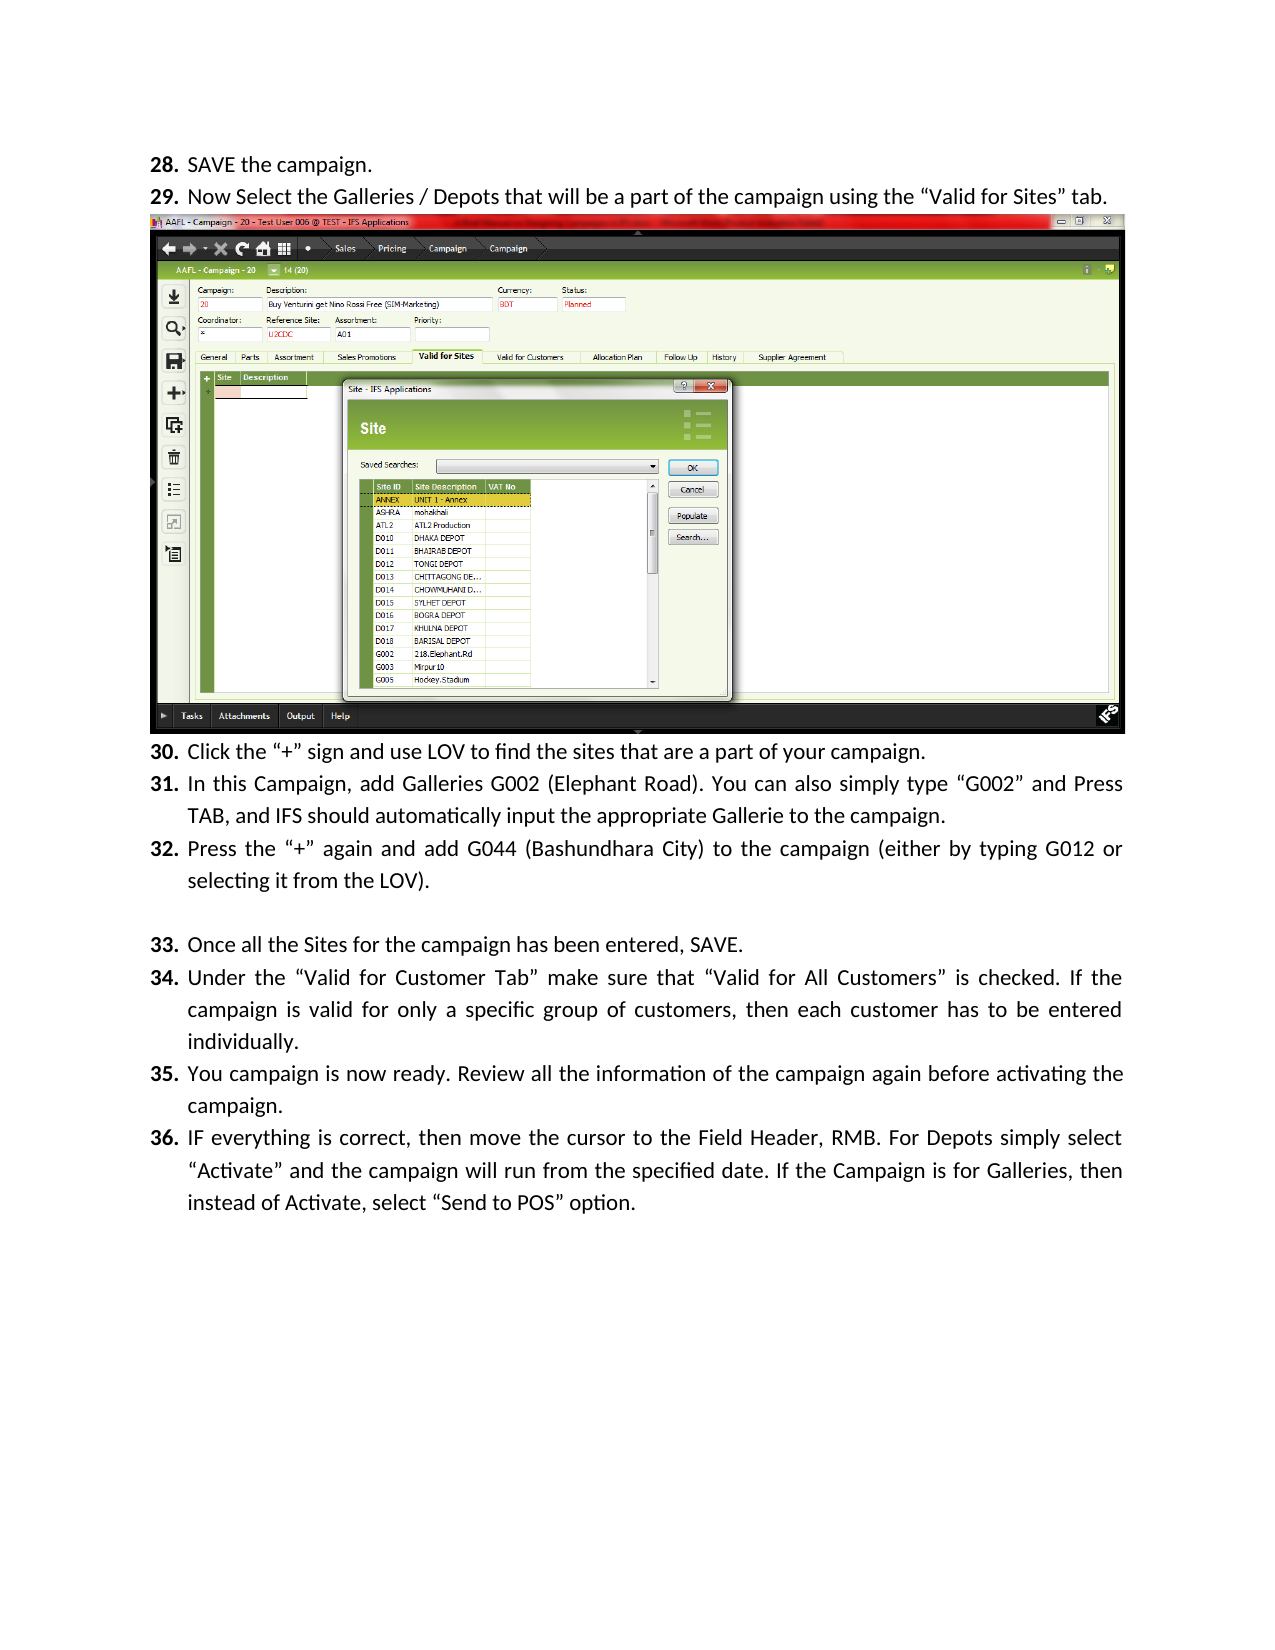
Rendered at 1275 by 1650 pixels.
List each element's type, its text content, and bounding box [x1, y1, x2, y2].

list You campaign is now ready. Review all the information of the campaign again before activating the campaign. [150, 1059, 1125, 1119]
picture [150, 214, 1125, 734]
list SAVE the campaign. [150, 150, 1125, 178]
list Under the “Valid for Customer Tab” make sure that “Valid for All Customers” is checked. If the campaign is valid for only a specific group of customers, then each customer has to be entered individually. [150, 963, 1125, 1055]
list Now Select the Galleries / Depots that will be a part of the campaign using the “Valid for Sites” tab. [150, 182, 1125, 210]
list Click the “+” sign and use LOV to find the sites that are a part of your campaign. [150, 737, 1125, 765]
list Press the “+” again and add G044 (Bashundhara City) to the campaign (either by typing G012 or selecting it from the LOV). [150, 834, 1125, 894]
list Once all the Sites for the campaign has been entered, SAVE. [150, 930, 1125, 958]
list In this Campaign, add Galleries G002 (Elephant Road). You can also simply type “G002” and Press TAB, and IFS should automatically input the appropriate Gallerie to the campaign. [150, 769, 1125, 830]
list IF everything is correct, then move the cursor to the Field Header, RMB. For Depots simply select “Activate” and the campaign will run from the specified date. If the Campaign is for Galleries, then instead of Activate, select “Send to POS” option. [150, 1123, 1125, 1216]
